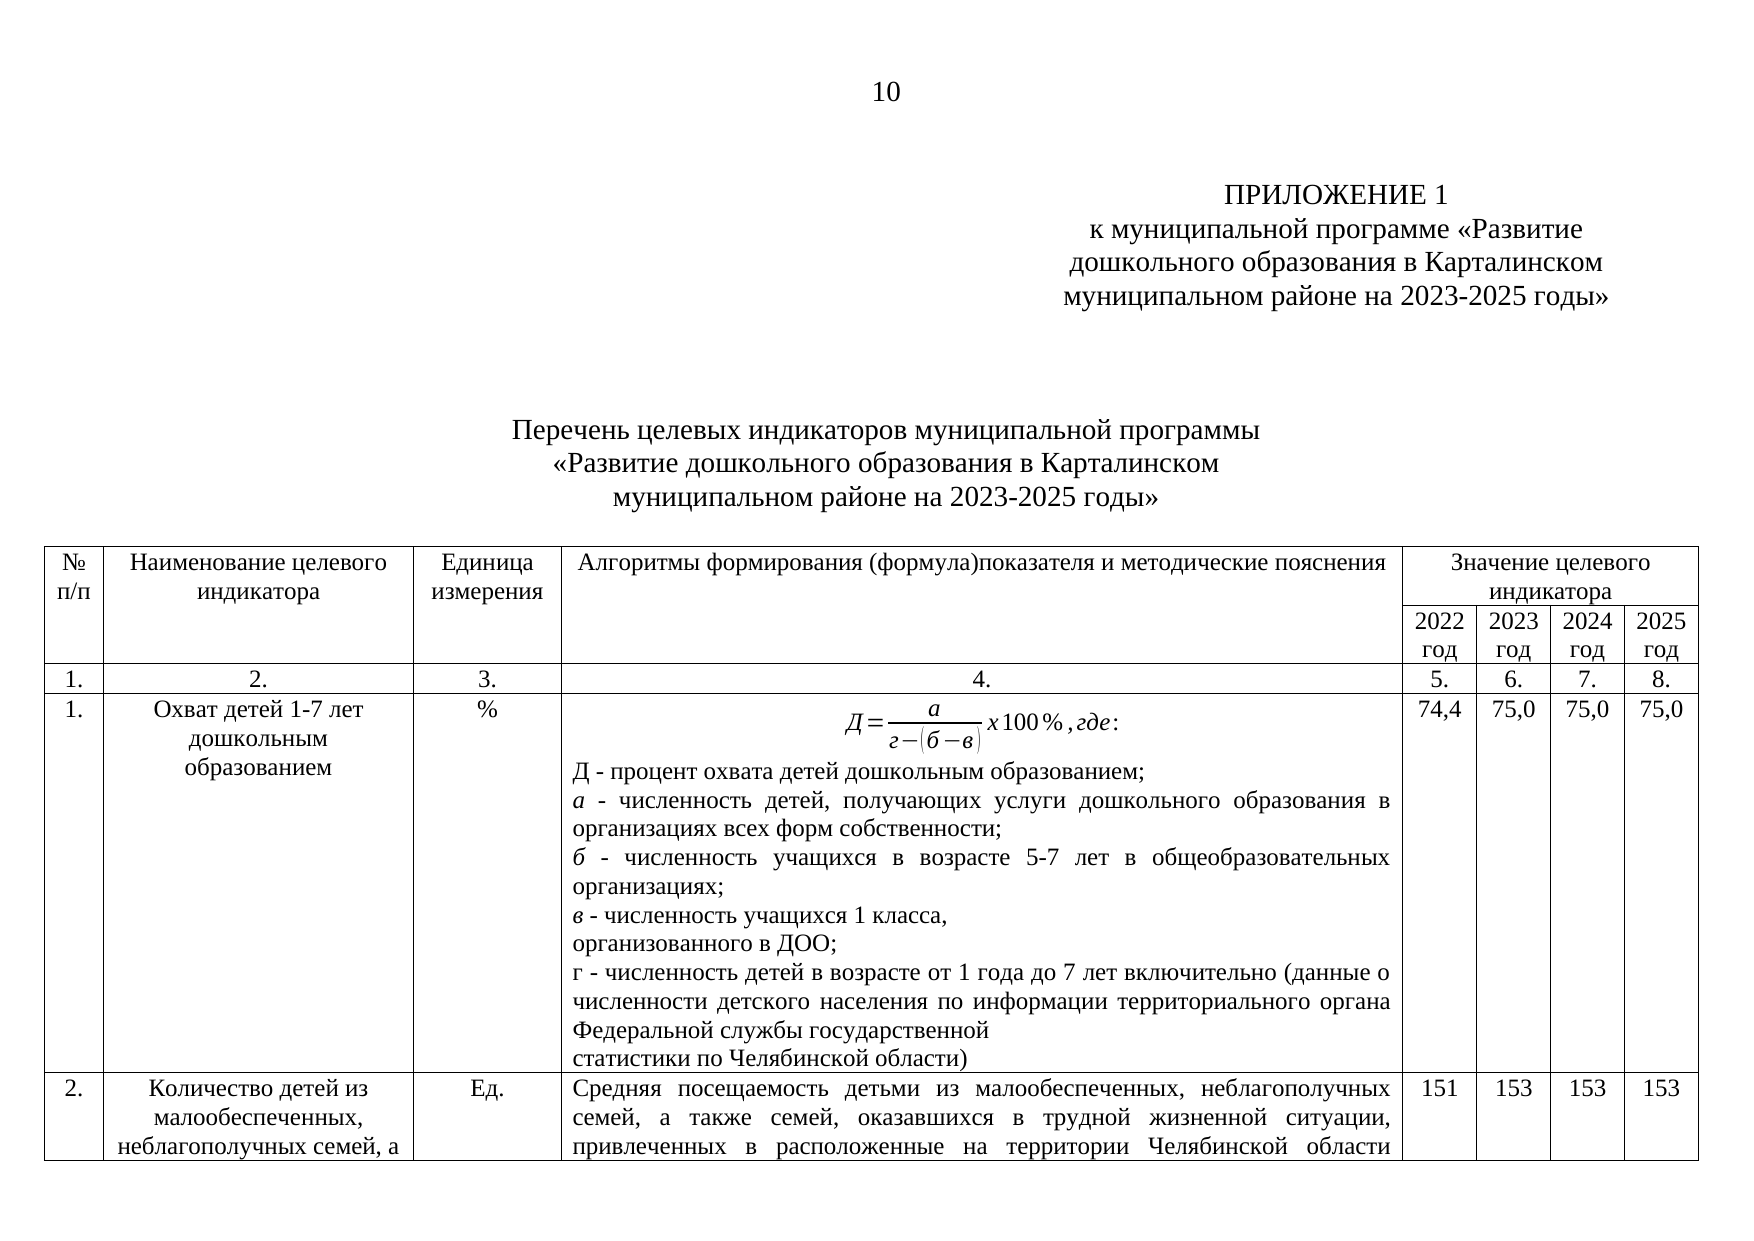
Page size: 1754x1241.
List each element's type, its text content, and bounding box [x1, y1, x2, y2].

table_cell 75,0 [1625, 694, 1698, 1072]
text дошкольного образования в Карталинском [1019, 244, 1654, 278]
table_cell 153 [1477, 1073, 1550, 1159]
text «Развитие дошкольного образования в Карталинском [118, 446, 1654, 479]
table_cell 2023 год [1477, 606, 1550, 663]
table_cell 151 [1403, 1073, 1476, 1159]
table_cell 4. [562, 664, 1402, 693]
table_cell 7. [1551, 664, 1624, 693]
table_cell Д - процент охвата детей дошкольным образованием; а - численность детей, получающих услуги дошкольного образования в организациях всех форм собственности; б - численность учащихся в возрасте 5-7 лет в общеобразовательных организациях; в - численность учащихся 1 класса, организованного в ДОО; г - численность детей в возрасте от 1 года до 7 лет включительно (данные о численности детского населения по информации территориального органа Федеральной службы государственной статистики по Челябинской области) [562, 694, 1402, 1072]
table_cell 2025 год [1625, 606, 1698, 663]
table_cell Ед. [414, 1073, 561, 1159]
text Перечень целевых индикаторов муниципальной программы [118, 412, 1654, 446]
table_header № п/п [45, 547, 103, 663]
table_header Алгоритмы формирования (формула)показателя и методические пояснения [562, 547, 1402, 663]
table_cell 2. [104, 664, 413, 693]
table_cell 74,4 [1403, 694, 1476, 1072]
table_cell Охват детей 1-7 лет дошкольным образованием [104, 694, 413, 1072]
table_cell 8. [1625, 664, 1698, 693]
text муниципальном районе на 2023-2025 годы» [118, 479, 1654, 513]
table_cell 1. [45, 664, 103, 693]
table_cell 153 [1551, 1073, 1624, 1159]
text муниципальном районе на 2023-2025 годы» [1019, 278, 1654, 311]
table_cell 1. [45, 694, 103, 1072]
table_header Наименование целевого индикатора [104, 547, 413, 663]
table_cell 2. [45, 1073, 103, 1159]
table_cell 2024 год [1551, 606, 1624, 663]
table_cell 5. [1403, 664, 1476, 693]
table_cell 75,0 [1477, 694, 1550, 1072]
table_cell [562, 1073, 1402, 1159]
table_cell 75,0 [1551, 694, 1624, 1072]
table_cell 6. [1477, 664, 1550, 693]
table_cell % [414, 694, 561, 1072]
text ПРИЛОЖЕНИЕ 1 [1019, 177, 1654, 211]
table_cell 2022 год [1403, 606, 1476, 663]
table_header Единица измерения [414, 547, 561, 663]
table_cell 153 [1625, 1073, 1698, 1159]
text к муниципальной программе «Развитие [1019, 211, 1654, 244]
table_cell 3. [414, 664, 561, 693]
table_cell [104, 1073, 413, 1159]
table_header Значение целевого индикатора [1403, 547, 1698, 605]
